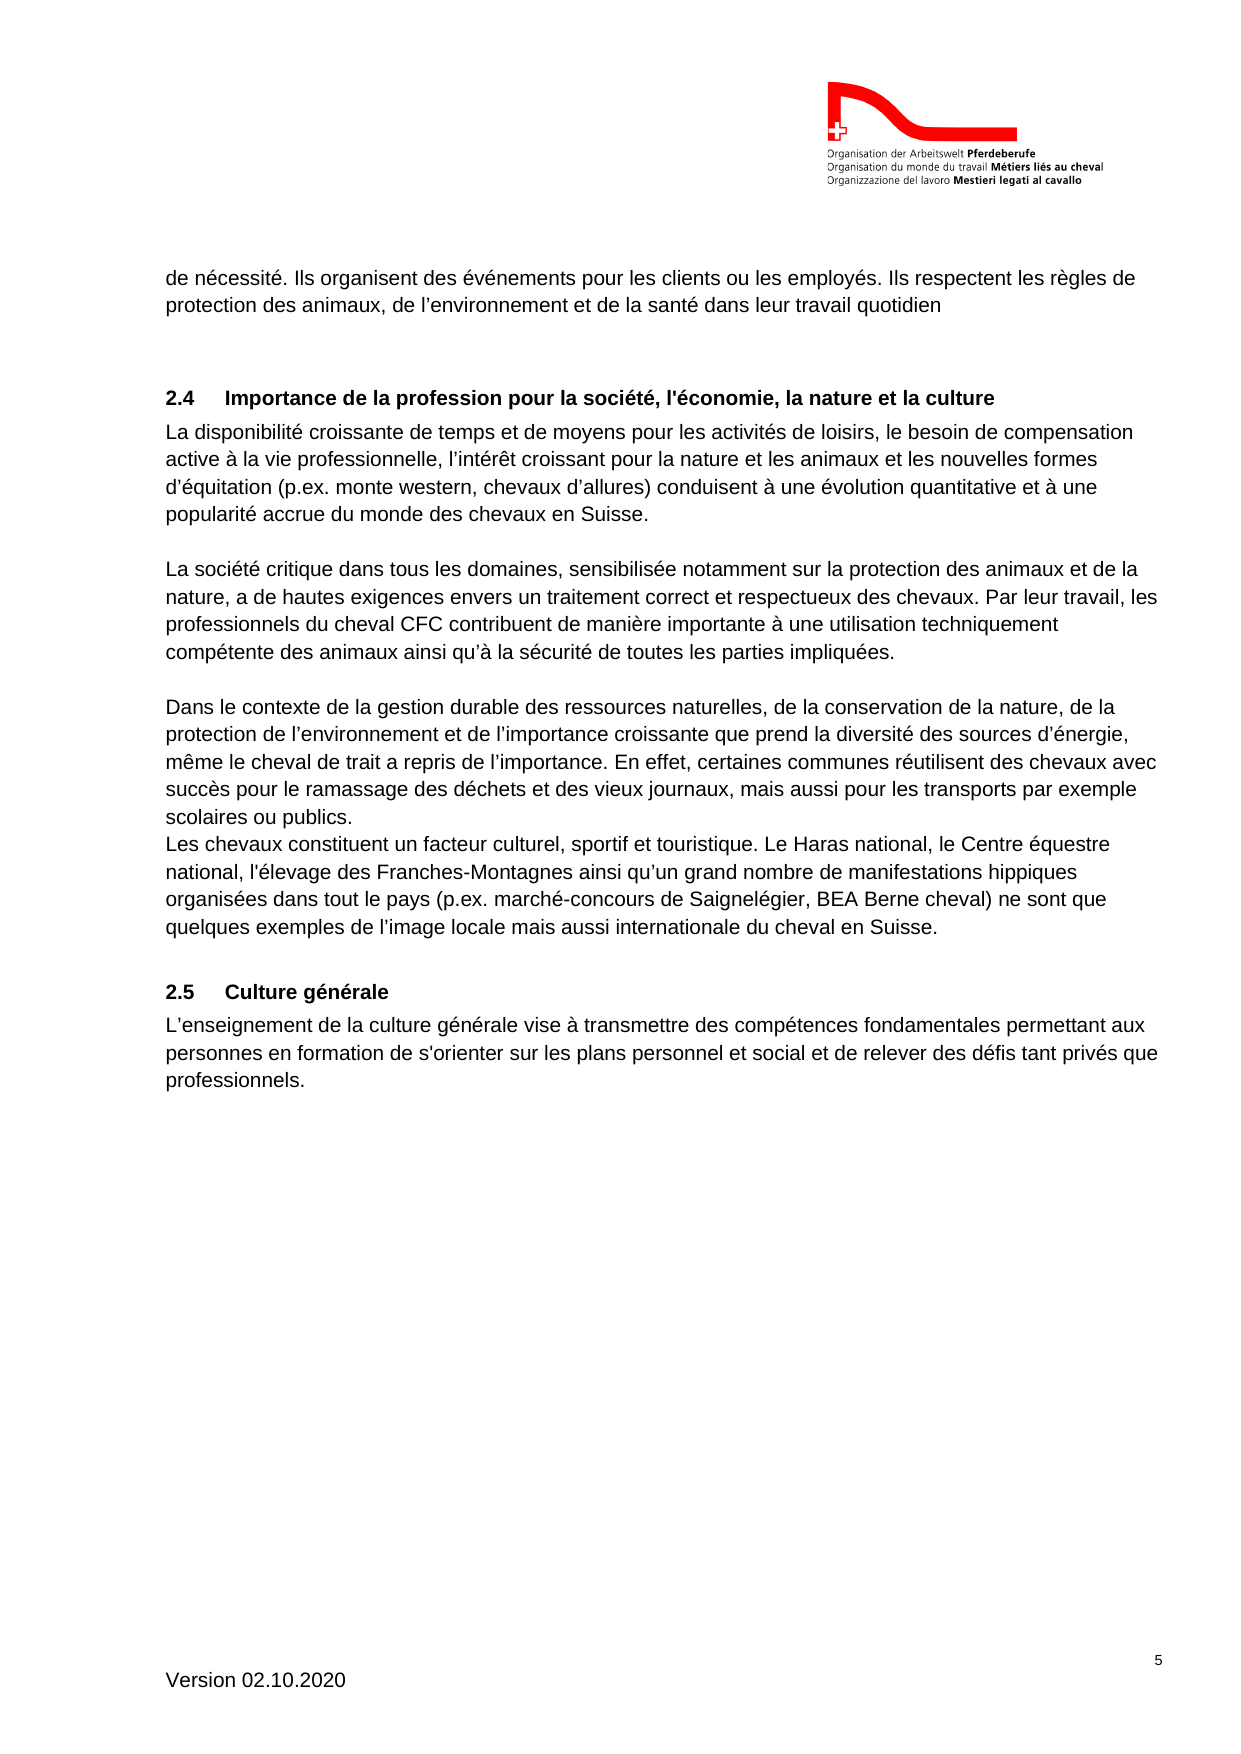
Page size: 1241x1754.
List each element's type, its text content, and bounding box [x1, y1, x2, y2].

text La société critique dans tous les domaines, sensibilisée notamment sur la protection des animaux et de la nature, a de hautes exigences envers un traitement correct et respectueux des chevaux. Par leur travail, les professionnels du cheval CFC contribuent de manière importante à une utilisation techniquement compétente des animaux ainsi qu’à la sécurité de toutes les parties impliquées. [165, 557, 1162, 663]
text Dans le contexte de la gestion durable des ressources naturelles, de la conservation de la nature, de la protection de l’environnement et de l’importance croissante que prend la diversité des sources d’énergie, même le cheval de trait a repris de l’importance. En effet, certaines communes réutilisent des chevaux avec succès pour le ramassage des déchets et des vieux journaux, mais aussi pour les transports par exemple scolaires ou publics. [165, 694, 1162, 828]
text La disponibilité croissante de temps et de moyens pour les activités de loisirs, le besoin de compensation active à la vie professionnelle, l’intérêt croissant pour la nature et les animaux et les nouvelles formes d’équitation (p.ex. monte western, chevaux d’allures) conduisent à une évolution quantitative et à une popularité accrue du monde des chevaux en Suisse. [165, 419, 1162, 526]
subtitle Importance de la profession pour la société, l'économie, la nature et la culture [165, 386, 1162, 410]
text L’enseignement de la culture générale vise à transmettre des compétences fondamentales permettant aux personnes en formation de s'orienter sur les plans personnel et social et de relever des défis tant privés que professionnels. [165, 1013, 1162, 1092]
picture [827, 82, 1103, 186]
subtitle Culture générale [165, 979, 1162, 1003]
text Les chevaux constituent un facteur culturel, sportif et touristique. Le Haras national, le Centre équestre national, l'élevage des Franches-Montagnes ainsi qu’un grand nombre de manifestations hippiques organisées dans tout le pays (p.ex. marché-concours de Saignelégier, BEA Berne cheval) ne sont que quelques exemples de l’image locale mais aussi internationale du cheval en Suisse. [165, 832, 1162, 938]
